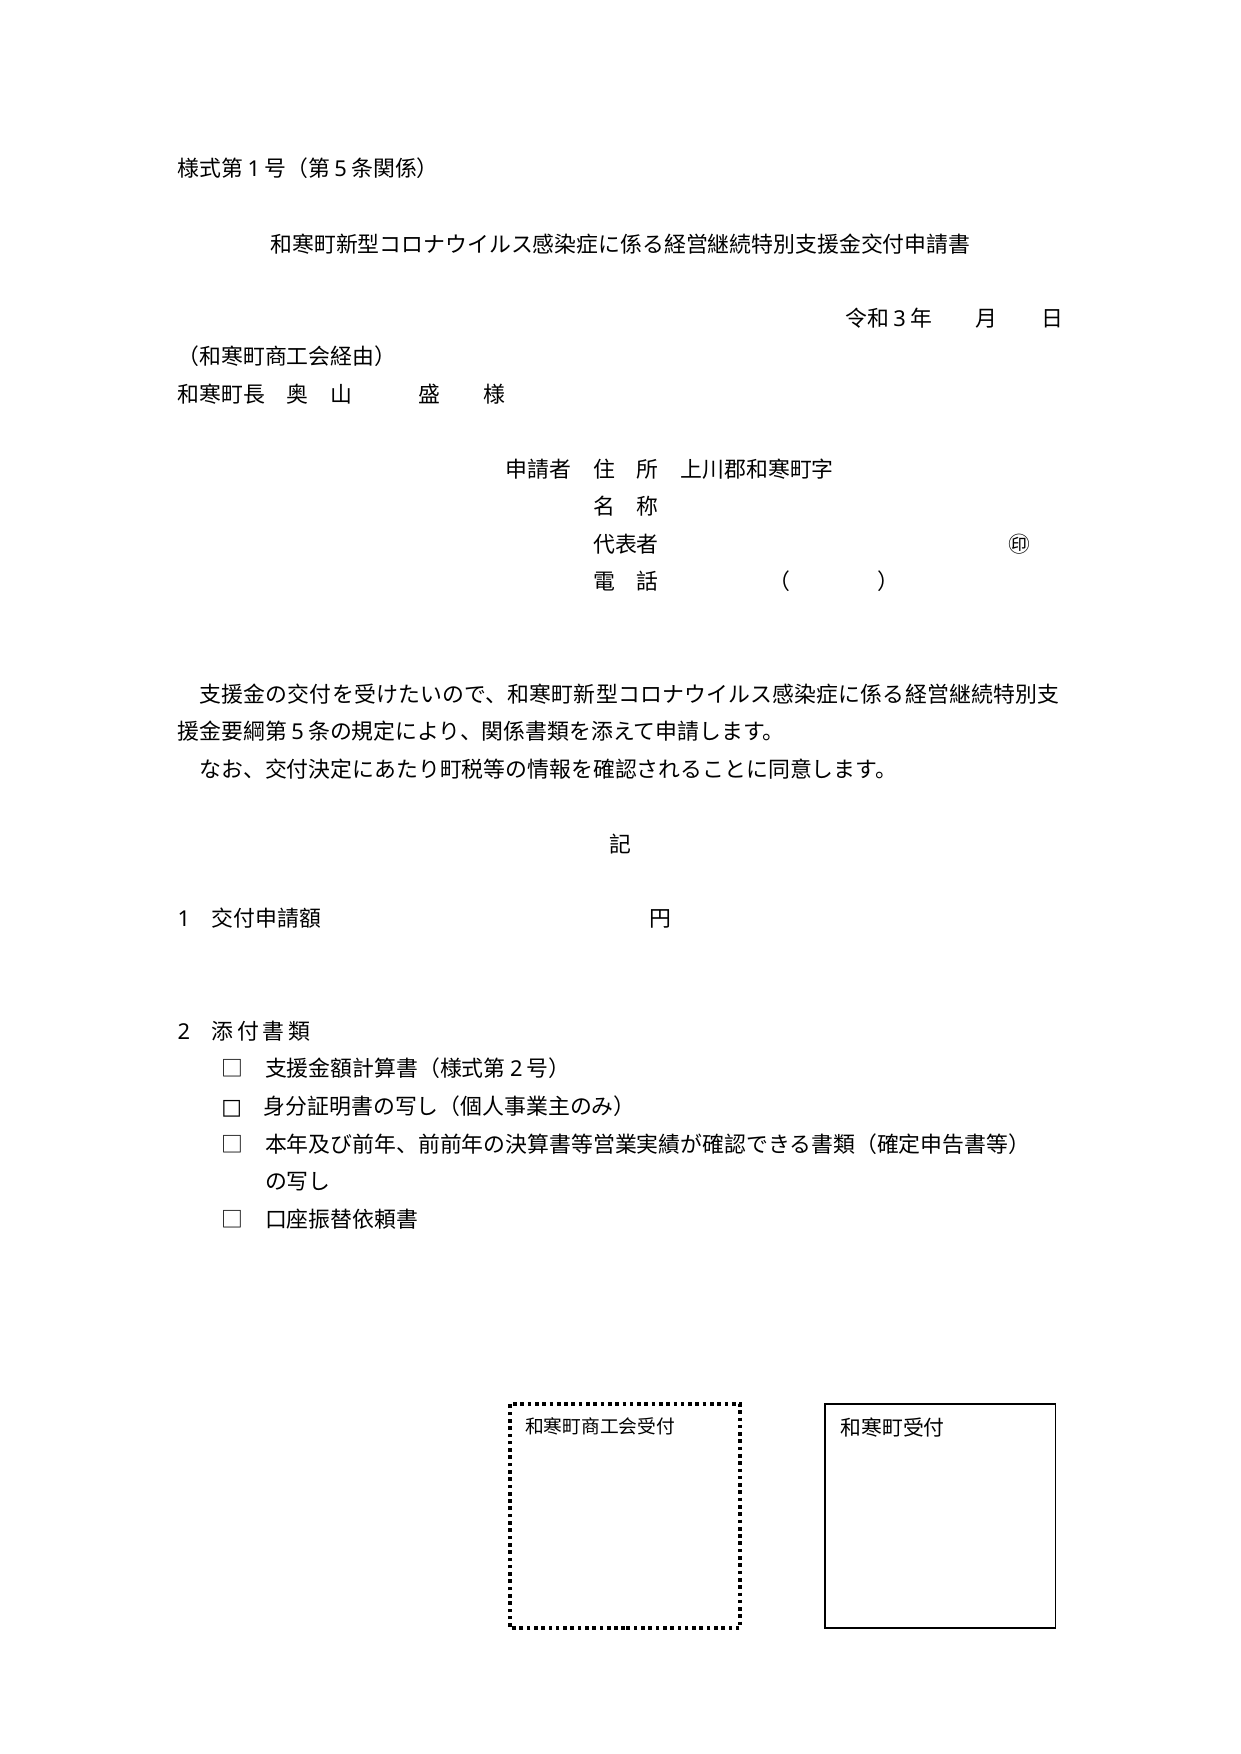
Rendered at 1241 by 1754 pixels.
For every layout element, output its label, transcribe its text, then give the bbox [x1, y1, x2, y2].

text 申請者 住 所 上川郡和寒町字 [177, 449, 1063, 486]
text （和寒町商工会経由） [177, 336, 1063, 374]
text 代表者 ㊞ [177, 524, 1063, 561]
text □ 身分証明書の写し（個人事業主のみ） [177, 1086, 1063, 1124]
text 支援金の交付を受けたいので、和寒町新型コロナウイルス感染症に係る経営継続特別支援金要綱第5条の規定により、関係書類を添えて申請します。 [177, 674, 1063, 749]
text □ 本年及び前年、前前年の決算書等営業実績が確認できる書類（確定申告書等） [177, 1124, 1063, 1161]
text なお、交付決定にあたり町税等の情報を確認されることに同意します。 [177, 749, 1063, 786]
text の写し [177, 1161, 1063, 1199]
text 令和3年 月 日 [177, 299, 1063, 336]
text 名 称 [177, 486, 1063, 524]
text 様式第1号（第5条関係） [177, 149, 1063, 186]
text □ 口座振替依頼書 [177, 1199, 1063, 1236]
text 和寒町新型コロナウイルス感染症に係る経営継続特別支援金交付申請書 [177, 224, 1063, 261]
text 電 話 （ ） [177, 561, 1063, 599]
text 2 添付書類 [177, 1011, 1063, 1049]
text 和寒町長 奥 山 盛 様 [177, 374, 1063, 411]
subtitle 記 [177, 824, 1063, 861]
text 1 交付申請額 円 [177, 899, 1063, 936]
text □ 支援金額計算書（様式第2号） [177, 1049, 1063, 1086]
